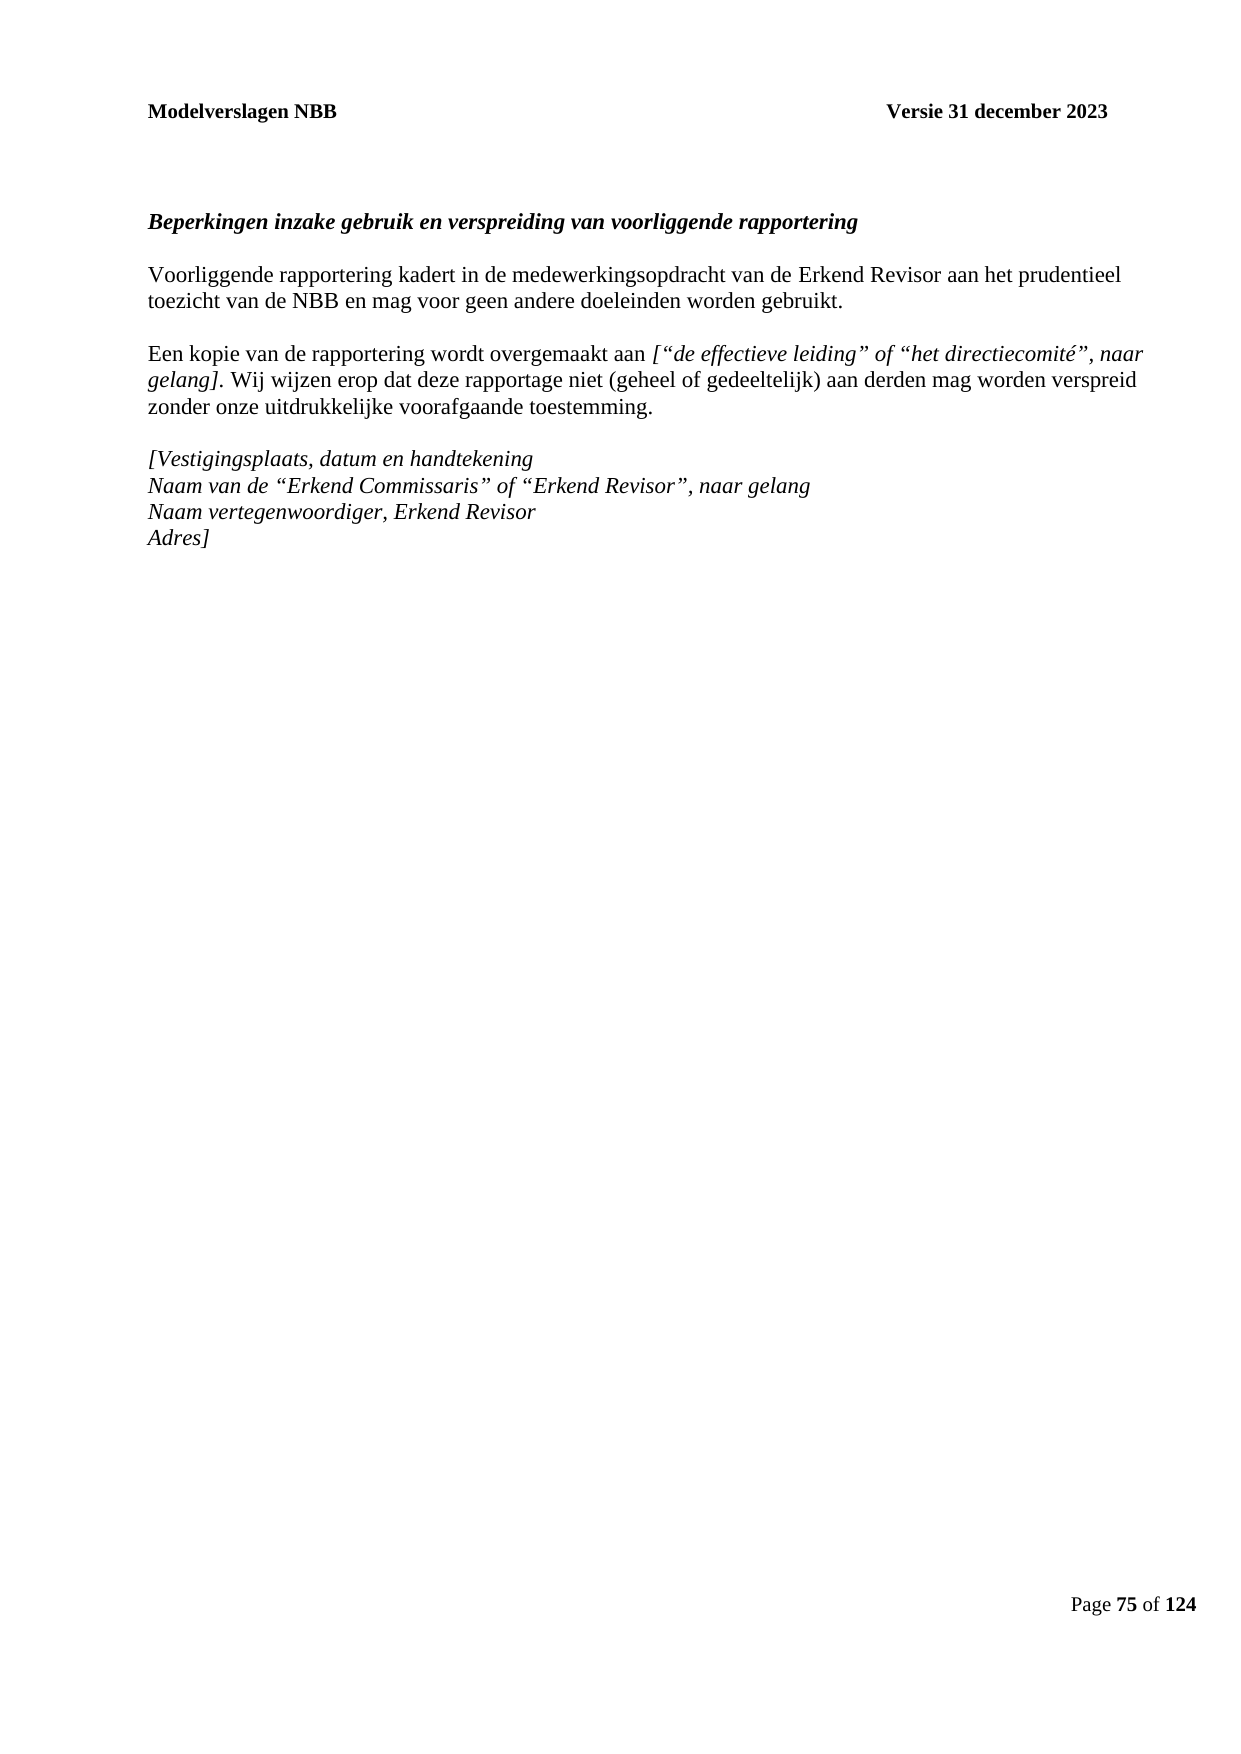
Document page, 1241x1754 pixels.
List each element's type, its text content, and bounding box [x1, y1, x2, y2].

text Naam van de “Erkend Commissaris” of “Erkend Revisor”, naar gelang [148, 472, 1196, 498]
text Voorliggende rapportering kadert in de medewerkingsopdracht van de Erkend Revisor aan het prudentieel toezicht van de NBB en mag voor geen andere doeleinden worden gebruikt. [148, 261, 1196, 314]
text [Vestigingsplaats, datum en handtekening [148, 445, 1196, 472]
text Adres] [148, 524, 1196, 551]
text Een kopie van de rapportering wordt overgemaakt aan [“de effectieve leiding” of “het directiecomité”, naar gelang]. Wij wijzen erop dat deze rapportage niet (geheel of gedeeltelijk) aan derden mag worden verspreid zonder onze uitdrukkelijke voorafgaande toestemming. [148, 340, 1196, 419]
text Naam vertegenwoordiger, Erkend Revisor [148, 498, 1196, 524]
text Beperkingen inzake gebruik en verspreiding van voorliggende rapportering [148, 208, 1196, 234]
